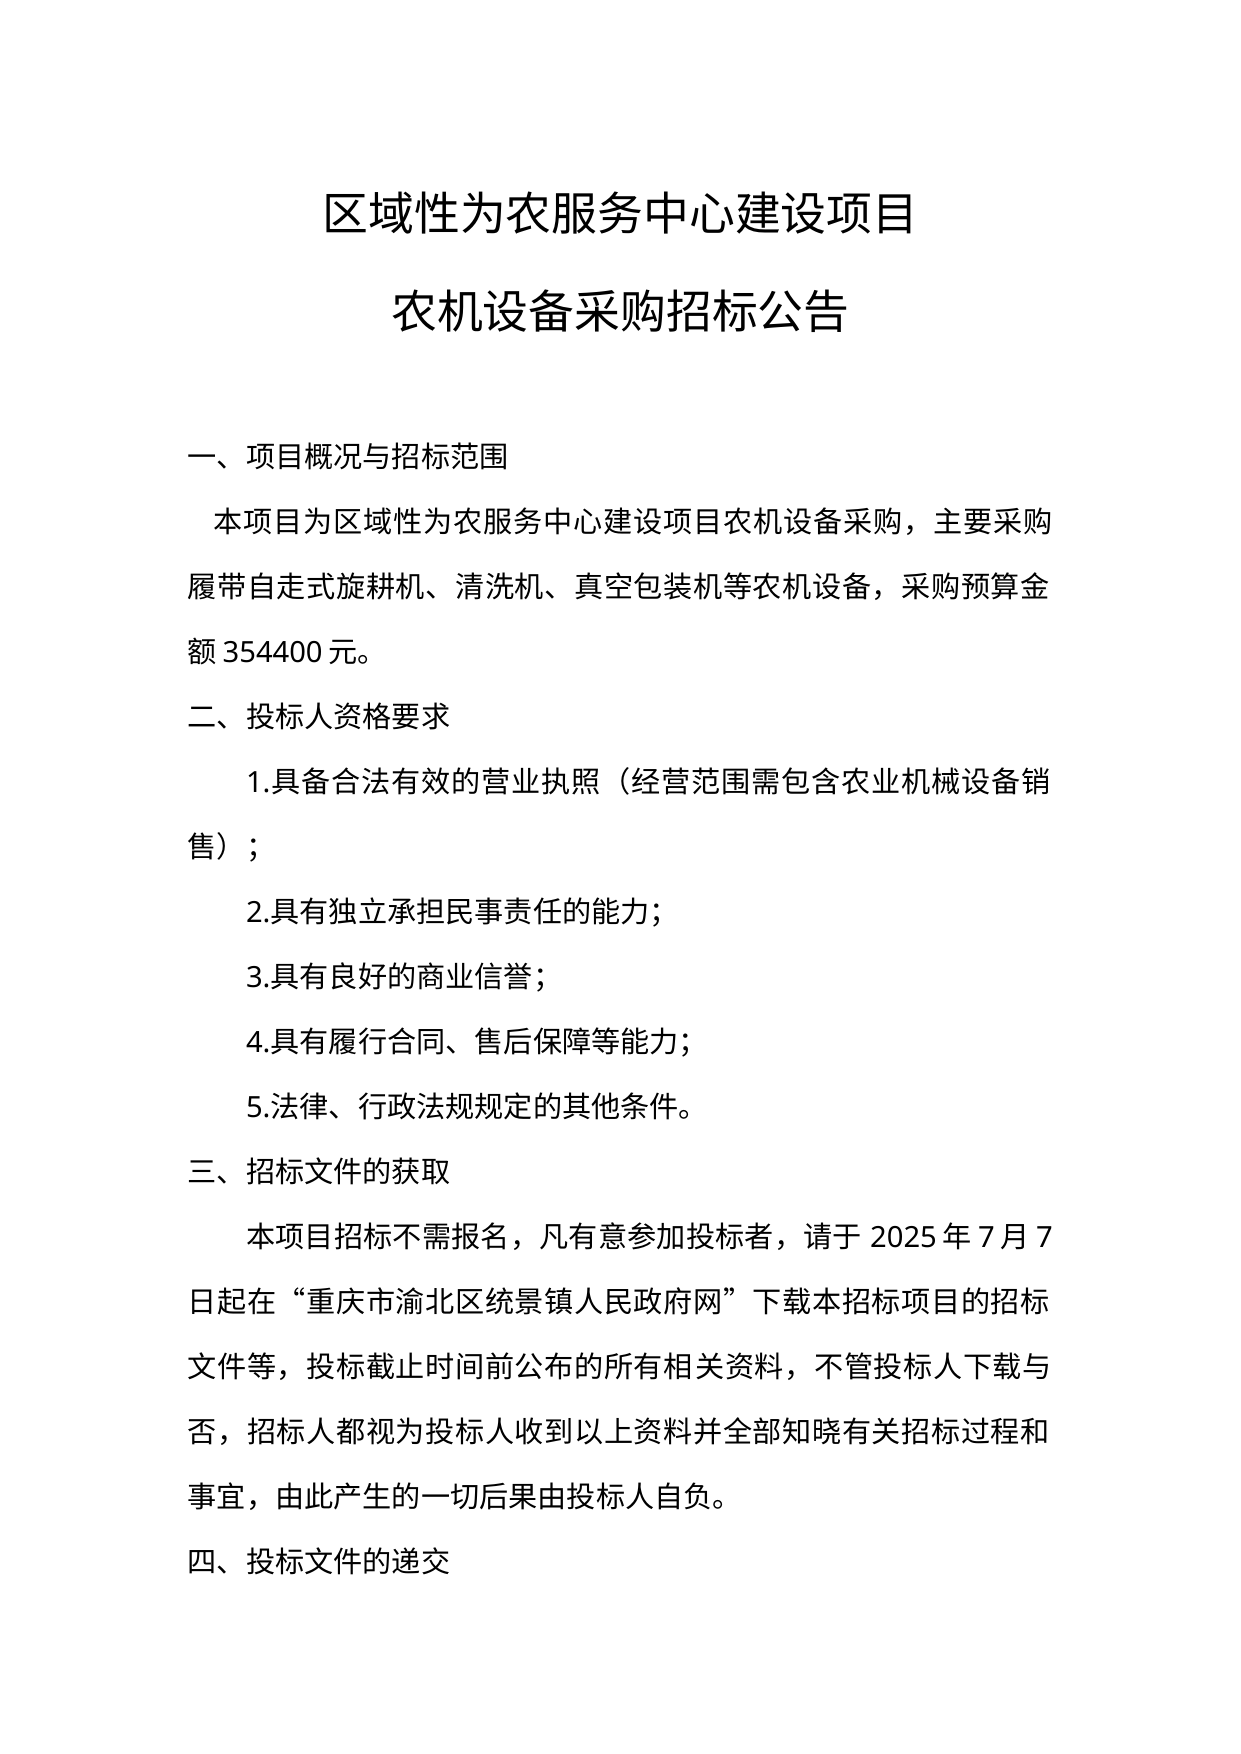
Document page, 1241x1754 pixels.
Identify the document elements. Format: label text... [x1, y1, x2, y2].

text 四、投标文件的递交 [187, 1527, 1053, 1592]
text 本项目为区域性为农服务中心建设项目农机设备采购，主要采购履带自走式旋耕机、清洗机、真空包装机等农机设备，采购预算金额354400元。 [187, 487, 1053, 682]
text 2.具有独立承担民事责任的能力； [187, 877, 1053, 942]
text 二、投标人资格要求 [187, 682, 1053, 747]
text 区域性为农服务中心建设项目 [187, 162, 1053, 259]
text 5.法律、行政法规规定的其他条件。 [187, 1072, 1053, 1137]
text 1.具备合法有效的营业执照（经营范围需包含农业机械设备销售）； [187, 747, 1053, 877]
text 农机设备采购招标公告 [187, 259, 1053, 357]
text 三、招标文件的获取 [187, 1137, 1053, 1202]
text 4.具有履行合同、售后保障等能力； [187, 1007, 1053, 1072]
text 3.具有良好的商业信誉； [187, 942, 1053, 1007]
text 本项目招标不需报名，凡有意参加投标者，请于2025年7月7日起在“重庆市渝北区统景镇人民政府网”下载本招标项目的招标文件等，投标截止时间前公布的所有相关资料，不管投标人下载与否，招标人都视为投标人收到以上资料并全部知晓有关招标过程和事宜，由此产生的一切后果由投标人自负。 [187, 1202, 1053, 1527]
text 一、项目概况与招标范围 [187, 422, 1053, 487]
